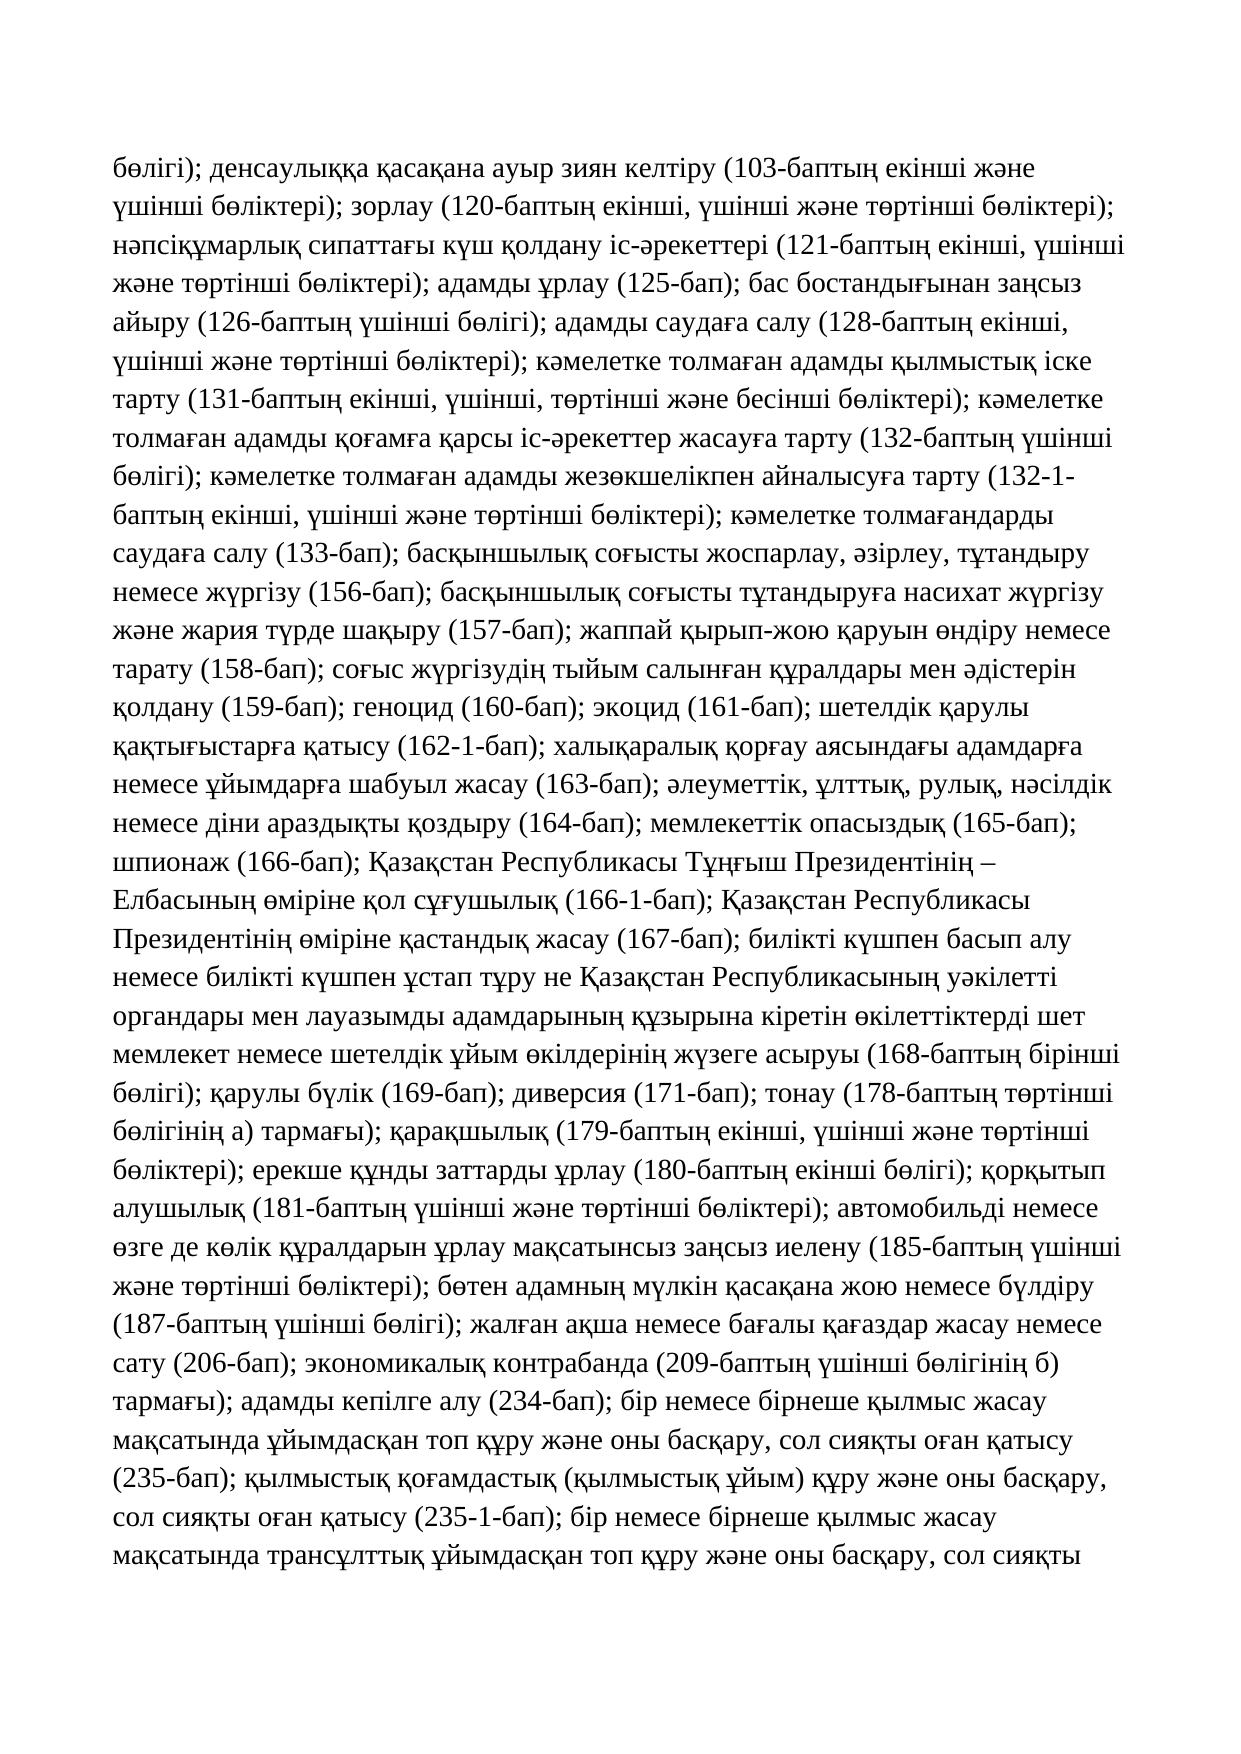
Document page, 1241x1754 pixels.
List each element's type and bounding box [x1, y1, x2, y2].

text [112, 150, 1128, 1571]
